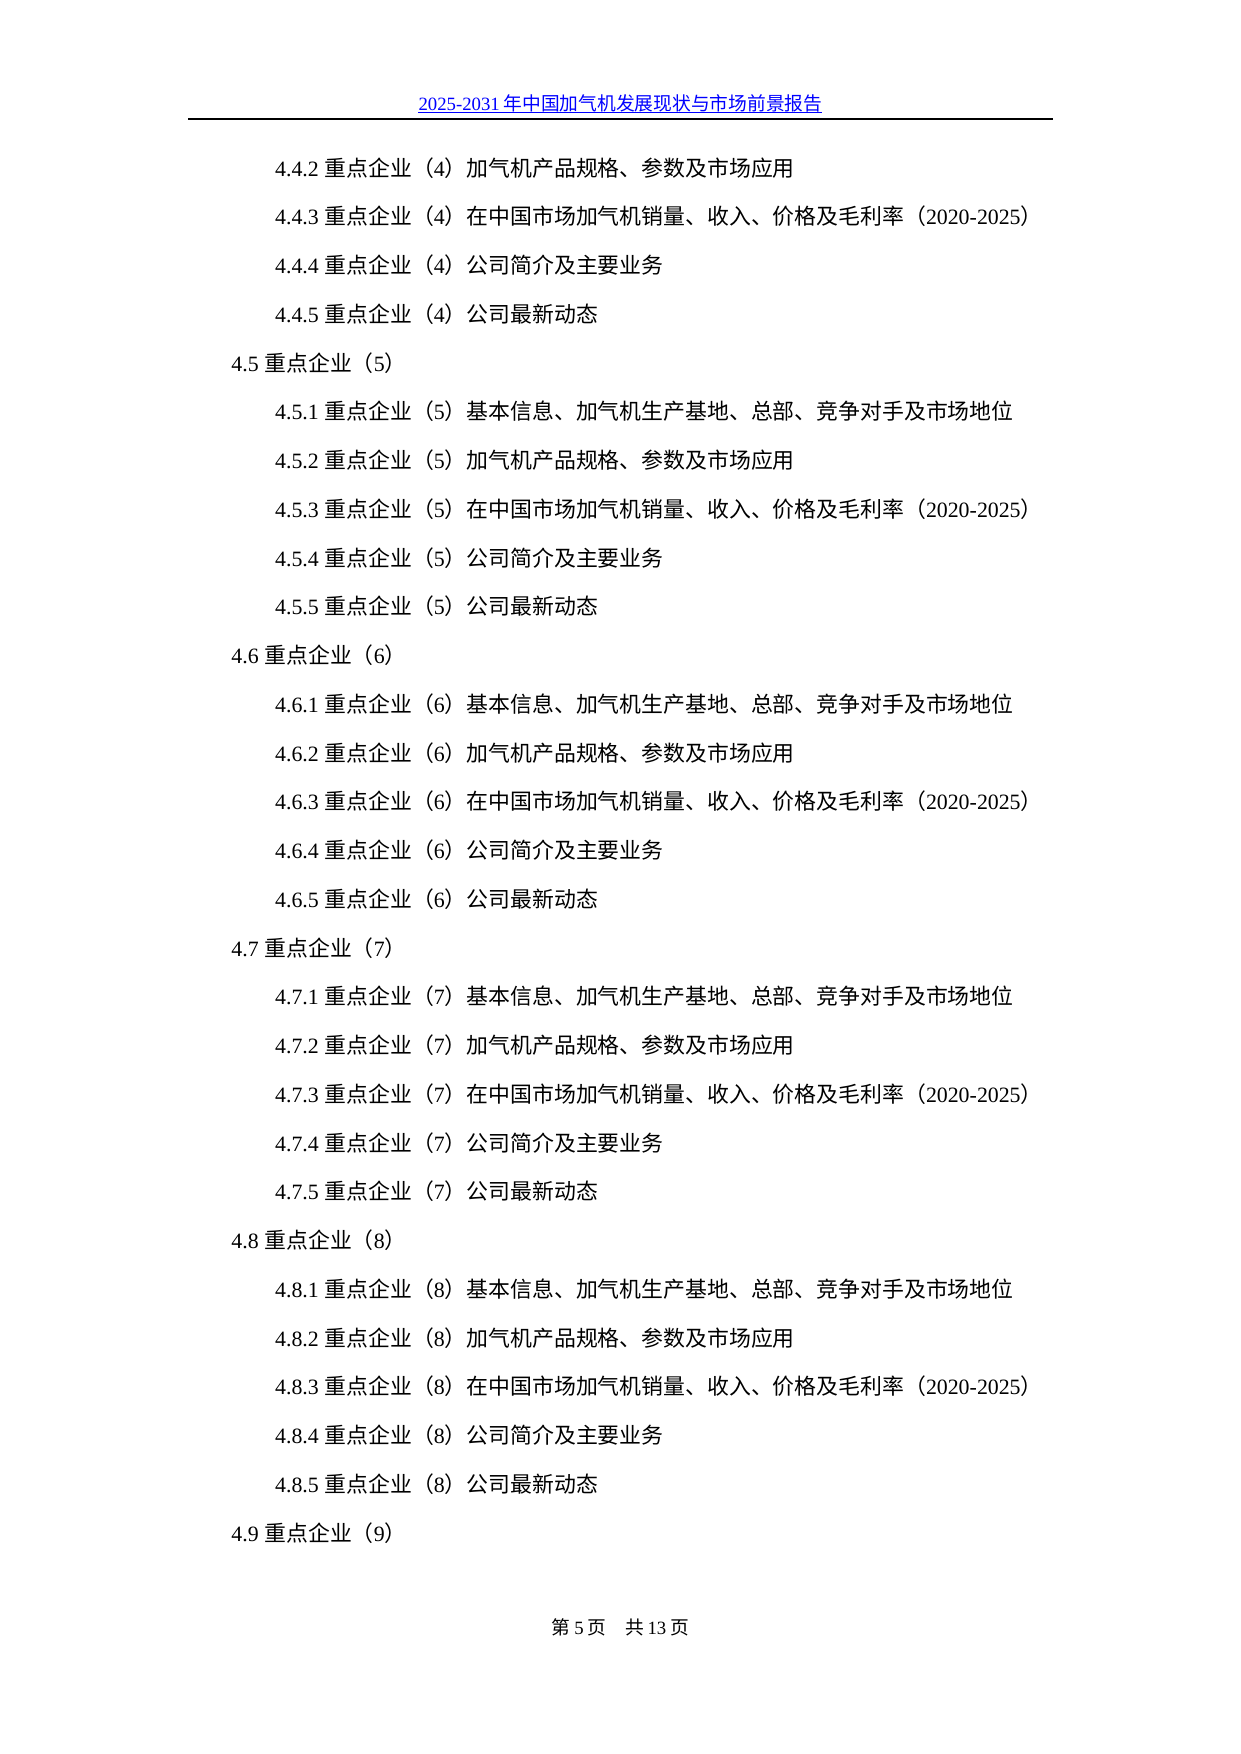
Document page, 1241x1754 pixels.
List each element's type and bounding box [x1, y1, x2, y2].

text [187, 150, 1053, 1548]
